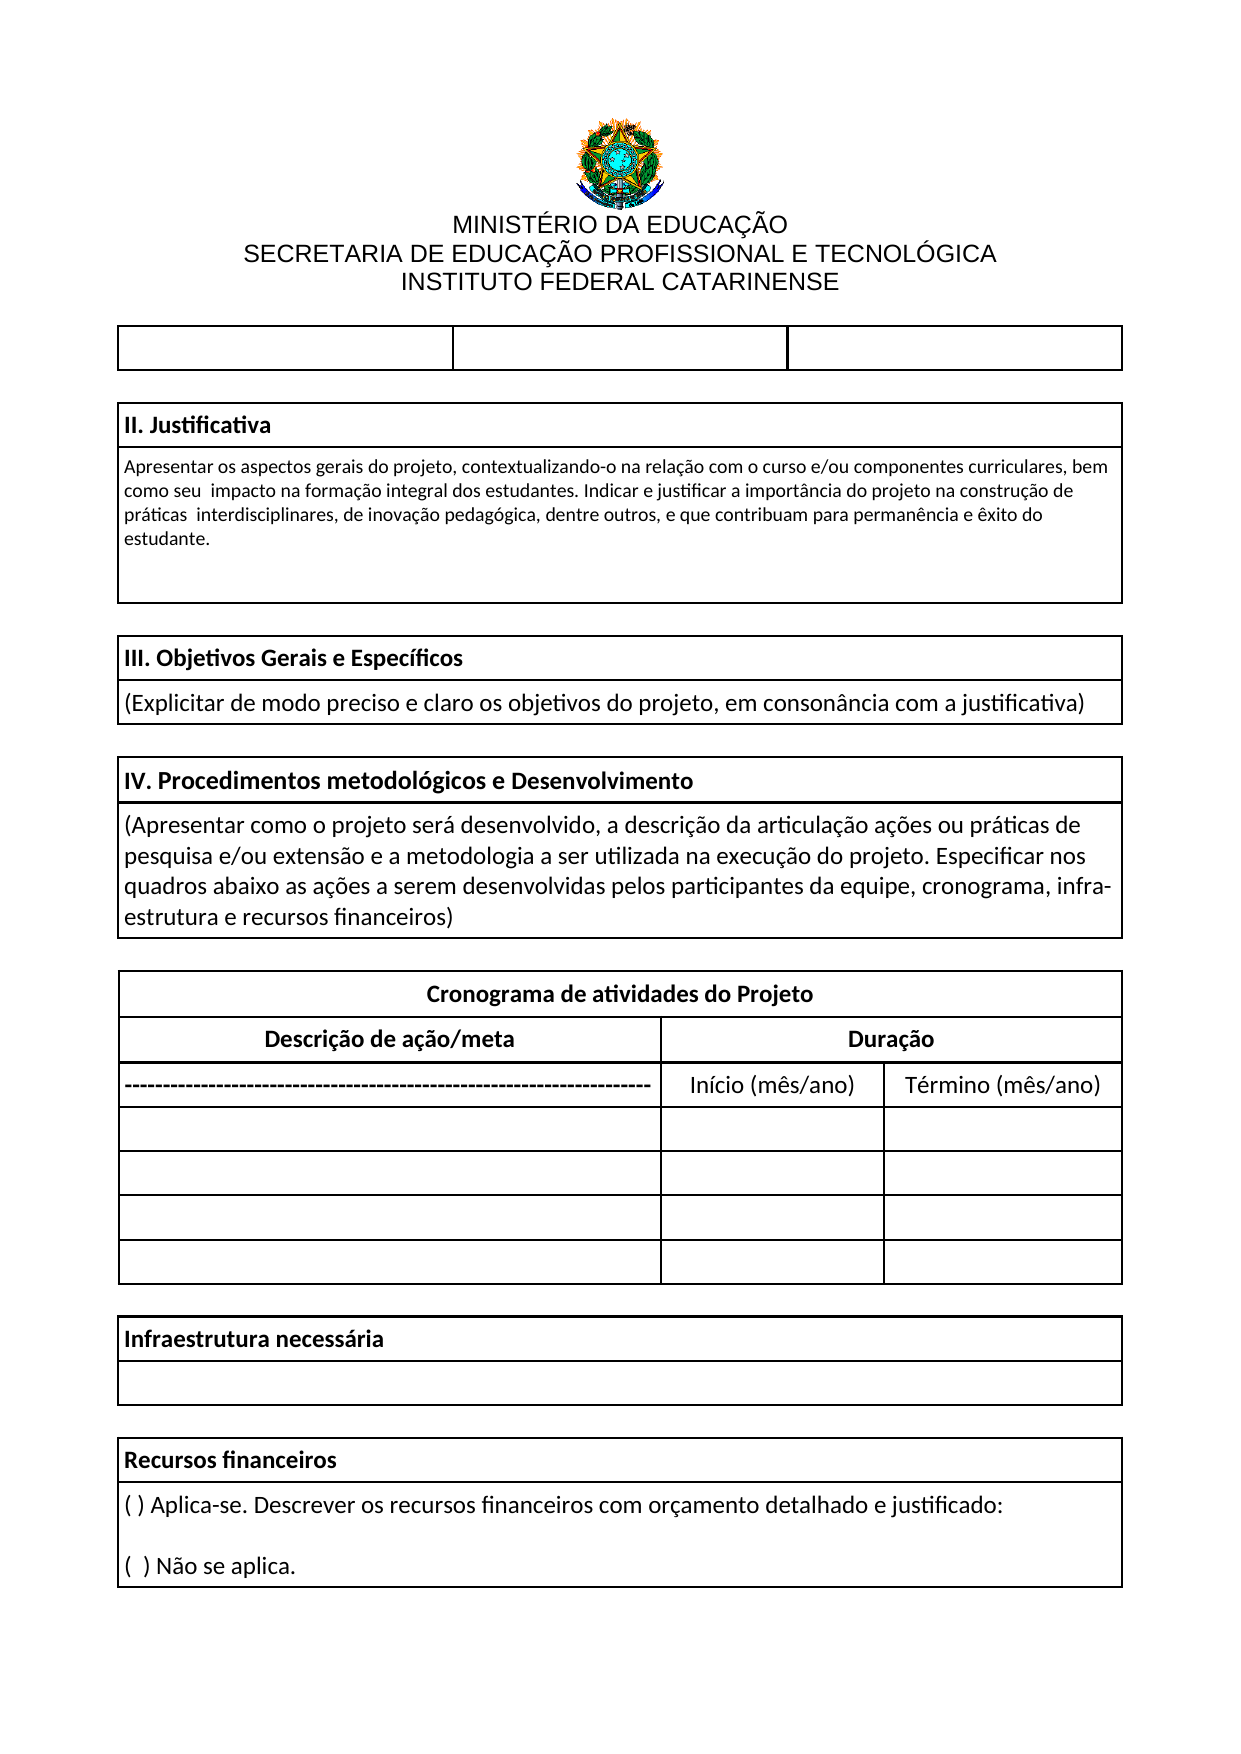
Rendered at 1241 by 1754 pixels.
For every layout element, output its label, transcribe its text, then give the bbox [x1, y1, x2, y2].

table_cell [662, 1196, 883, 1238]
table_cell [454, 327, 786, 369]
table_cell [120, 1196, 660, 1238]
table_header Recursos financeiros [119, 1439, 1121, 1481]
table_cell Apresentar os aspectos gerais do projeto, contextualizando-o na relação com o curso e/ou componentes curriculares, bem como seu impacto na formação integral dos estudantes. Indicar e justificar a importância do projeto na construção de práticas interdisciplinares, de inovação pedagógica, dentre outros, e que contribuam para permanência e êxito do estudante. [119, 448, 1121, 602]
table_cell [120, 1108, 660, 1150]
table_cell --------------------------------------------------------------------- [120, 1064, 660, 1106]
table_cell (Apresentar como o projeto será desenvolvido, a descrição da articulação ações ou práticas de pesquisa e/ou extensão e a metodologia a ser utilizada na execução do projeto. Especificar nos quadros abaixo as ações a serem desenvolvidas pelos participantes da equipe, cronograma, infra-estrutura e recursos financeiros) [119, 804, 1121, 937]
table_cell ( ) Aplica-se. Descrever os recursos financeiros com orçamento detalhado e justificado: ( ) Não se aplica. [119, 1483, 1121, 1586]
table_cell [885, 1152, 1121, 1194]
picture [576, 118, 664, 210]
table_cell [885, 1108, 1121, 1150]
table_cell Descrição de ação/meta [120, 1018, 660, 1061]
table_header II. Justificativa [119, 404, 1121, 446]
table_cell [662, 1152, 883, 1194]
table_cell [885, 1196, 1121, 1238]
table_header Cronograma de atividades do Projeto [120, 972, 1121, 1016]
table_header Infraestrutura necessária [119, 1318, 1121, 1360]
table_cell [120, 1241, 660, 1283]
table_cell [885, 1241, 1121, 1283]
table_header IV. Procedimentos metodológicos e Desenvolvimento [119, 758, 1121, 801]
table_header III. Objetivos Gerais e Específicos [119, 637, 1121, 679]
table_cell [119, 327, 452, 369]
table_cell [119, 1362, 1121, 1404]
table_cell [120, 1152, 660, 1194]
table_cell Término (mês/ano) [885, 1064, 1121, 1106]
table_cell Duração [662, 1018, 1121, 1061]
table_cell (Explicitar de modo preciso e claro os objetivos do projeto, em consonância com a justificativa) [119, 681, 1121, 723]
table_cell [662, 1108, 883, 1150]
table_cell [789, 327, 1121, 369]
table_cell [662, 1241, 883, 1283]
table_cell Início (mês/ano) [662, 1064, 883, 1106]
